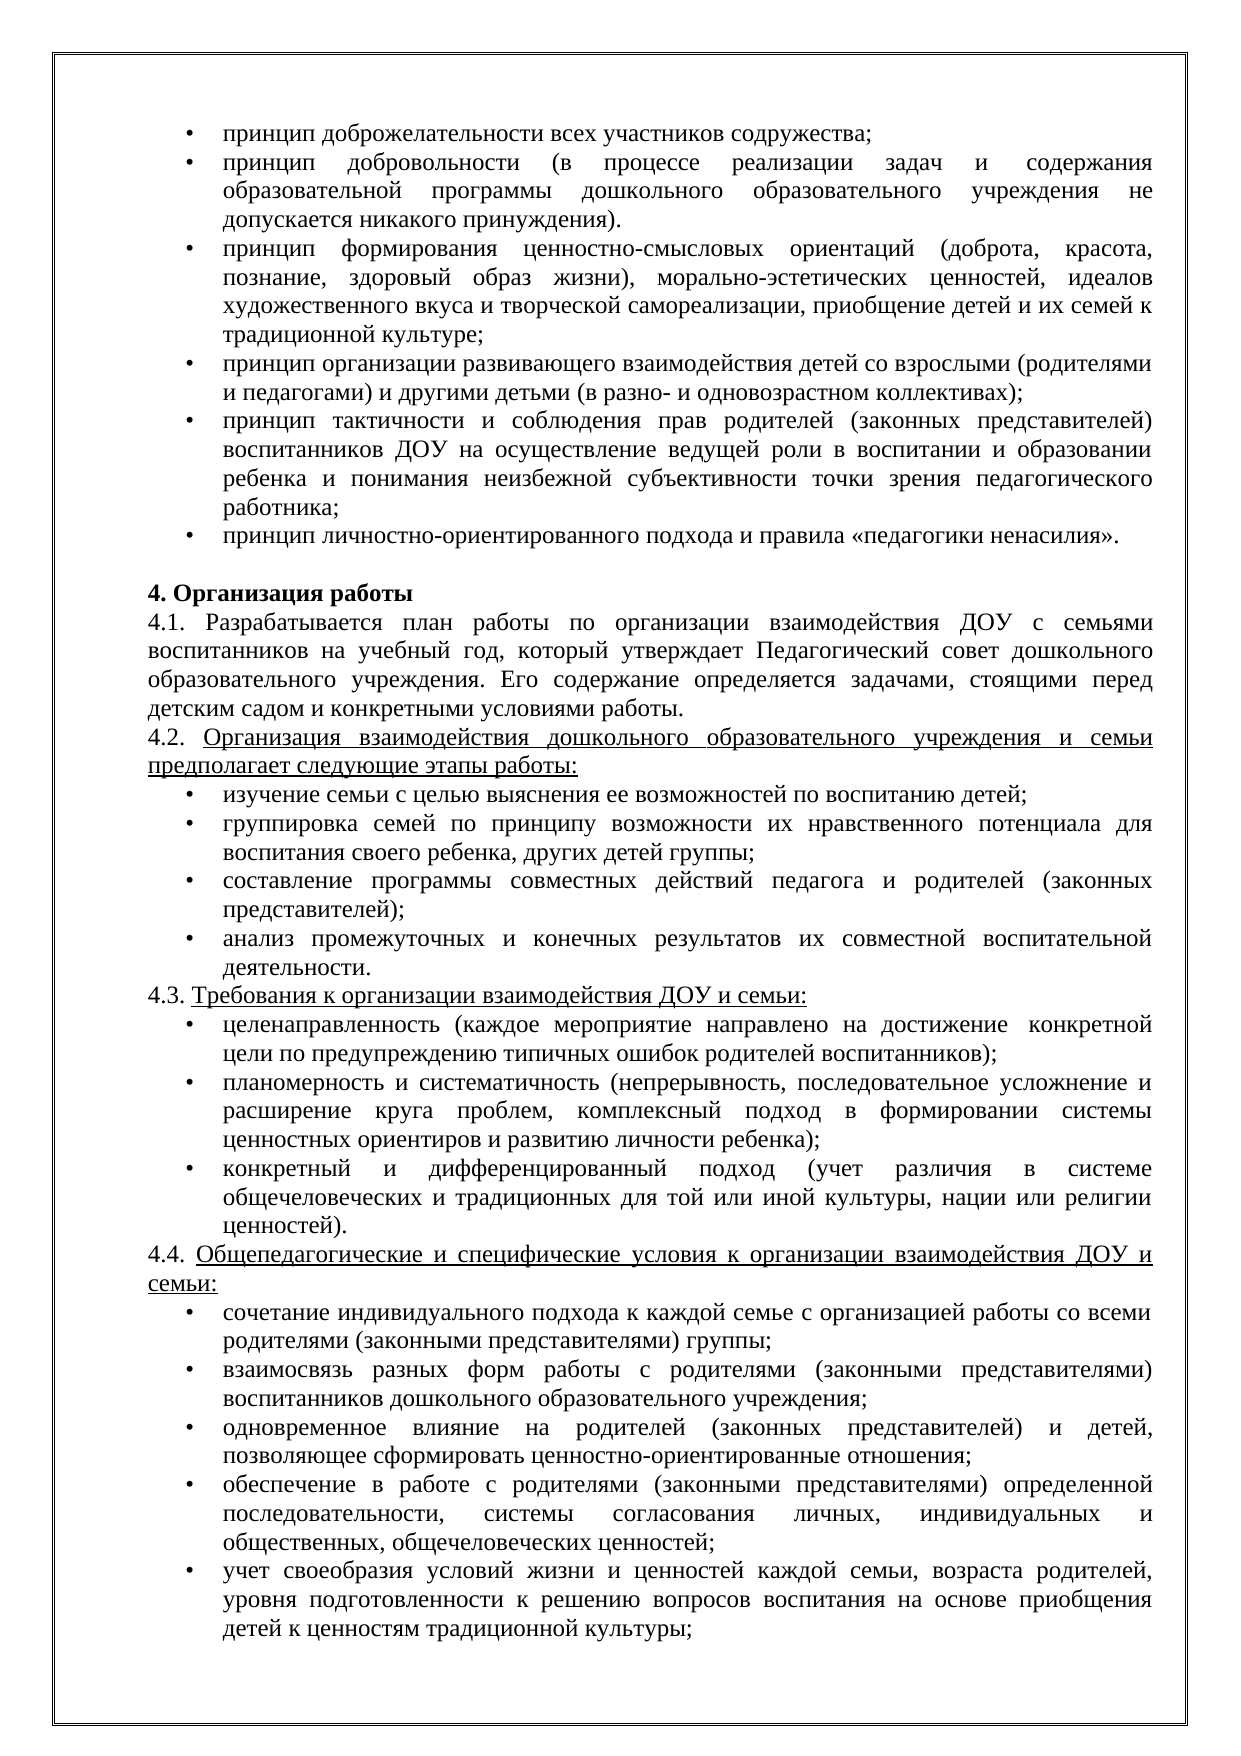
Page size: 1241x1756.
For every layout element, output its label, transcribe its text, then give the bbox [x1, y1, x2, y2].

list анализ промежуточных и конечных результатов их совместной воспитательной деятельности. [185, 923, 1152, 981]
list Общепедагогические и специфические условия к организации взаимодействия ДОУ и семьи: [148, 1239, 1153, 1297]
list Требования к организации взаимодействия ДОУ и семьи: [148, 981, 1165, 1009]
list принцип тактичности и соблюдения прав родителей (законных представителей) воспитанников ДОУ на осуществление ведущей роли в воспитании и образовании ребенка и понимания неизбежной субъективности точки зрения педагогического работника; [185, 405, 1153, 520]
list обеспечение в работе с родителями (законными представителями) определенной последовательности, системы согласования личных, индивидуальных и общественных, общечеловеческих ценностей; [185, 1469, 1153, 1556]
list планомерность и систематичность (непрерывность, последовательное усложнение и расширение круга проблем, комплексный подход в формировании системы ценностных ориентиров и развитию личности ребенка); [185, 1067, 1152, 1153]
list принцип личностно-ориентированного подхода и правила «педагогики ненасилия». [185, 520, 1165, 549]
list принцип организации развивающего взаимодействия детей со взрослыми (родителями и педагогами) и другими детьми (в разно- и одновозрастном коллективах); [185, 348, 1152, 405]
list Организация работы [148, 578, 1165, 607]
list составление программы совместных действий педагога и родителей (законных представителей); [185, 865, 1153, 923]
list Организация взаимодействия дошкольного образовательного учреждения и семьи предполагает следующие этапы работы: [148, 722, 1153, 779]
list взаимосвязь разных форм работы с родителями (законными представителями) воспитанников дошкольного образовательного учреждения; [185, 1354, 1153, 1412]
list целенаправленность (каждое мероприятие направлено на достижение конкретной цели по предупреждению типичных ошибок родителей воспитанников); [185, 1009, 1152, 1067]
list одновременное влияние на родителей (законных представителей) и детей, позволяющее сформировать ценностно-ориентированные отношения; [185, 1412, 1153, 1469]
list Разрабатывается план работы по организации взаимодействия ДОУ с семьями воспитанников на учебный год, который утверждает Педагогический совет дошкольного образовательного учреждения. Его содержание определяется задачами, стоящими перед детским садом и конкретными условиями работы. [148, 607, 1153, 722]
list учет своеобразия условий жизни и ценностей каждой семьи, возраста родителей, уровня подготовленности к решению вопросов воспитания на основе приобщения детей к ценностям традиционной культуры; [185, 1556, 1153, 1642]
list изучение семьи с целью выяснения ее возможностей по воспитанию детей; [185, 779, 1165, 808]
list сочетание индивидуального подхода к каждой семье с организацией работы со всеми родителями (законными представителями) группы; [185, 1297, 1152, 1354]
list конкретный и дифференцированный подход (учет различия в системе общечеловеческих и традиционных для той или иной культуры, нации или религии ценностей). [185, 1153, 1152, 1239]
list принцип добровольности (в процессе реализации задач и содержания образовательной программы дошкольного образовательного учреждения не допускается никакого принуждения). [185, 147, 1153, 233]
list группировка семей по принципу возможности их нравственного потенциала для воспитания своего ребенка, других детей группы; [185, 808, 1152, 865]
list принцип доброжелательности всех участников содружества; [185, 118, 1165, 147]
list принцип формирования ценностно-смысловых ориентаций (доброта, красота, познание, здоровый образ жизни), морально-эстетических ценностей, идеалов художественного вкуса и творческой самореализации, приобщение детей и их семей к традиционной культуре; [185, 233, 1153, 348]
